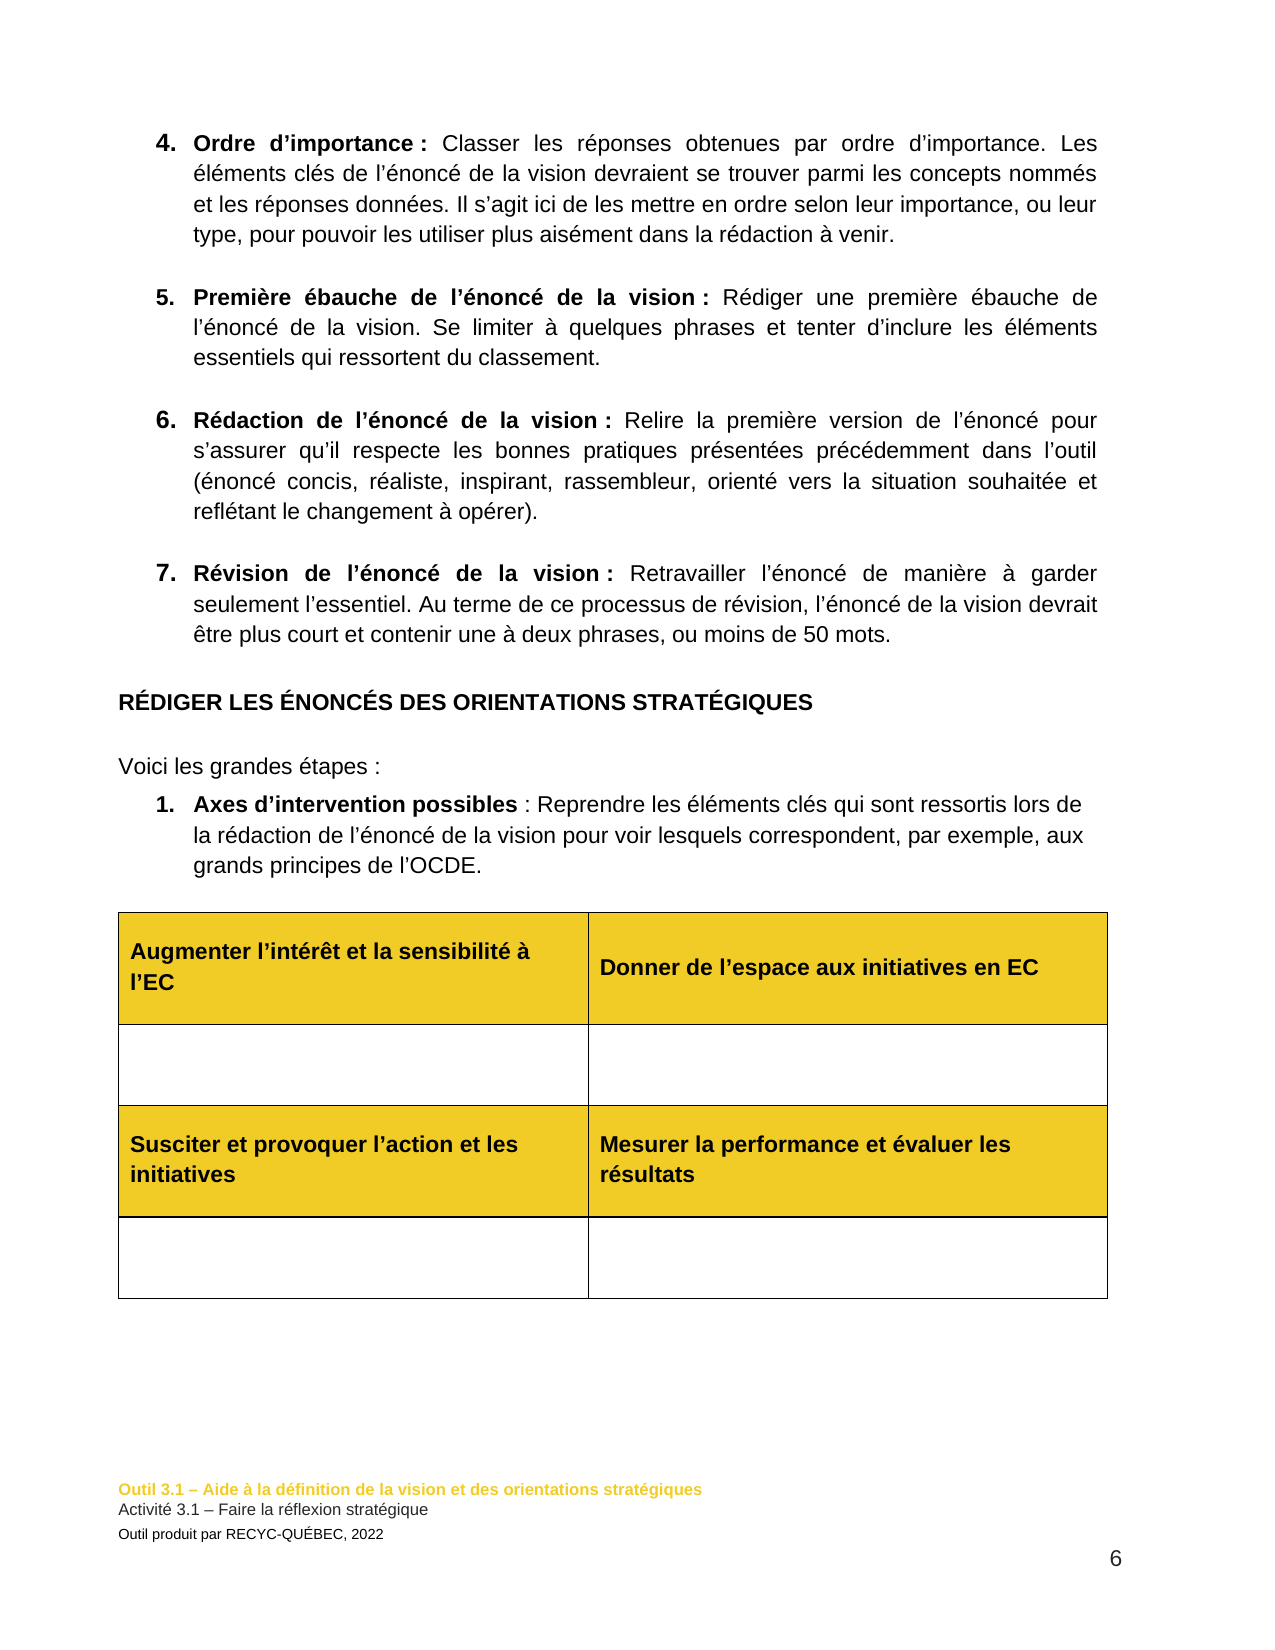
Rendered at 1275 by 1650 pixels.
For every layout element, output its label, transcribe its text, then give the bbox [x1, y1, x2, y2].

table_cell [589, 1025, 1107, 1105]
list Axes d’intervention possibles : Reprendre les éléments clés qui sont ressortis lors de la rédaction de l’énoncé de la vision pour voir lesquels correspondent, par exemple, aux grands principes de l’OCDE. [156, 791, 1098, 878]
list Première ébauche de l’énoncé de la vision : Rédiger une première ébauche de l’énoncé de la vision. Se limiter à quelques phrases et tenter d’inclure les éléments essentiels qui ressortent du classement. [156, 284, 1098, 371]
text RÉdiger les ÉnoncÉs des orientations stratÉgiques [118, 689, 1098, 715]
table_cell [119, 1025, 588, 1105]
table_cell [119, 1218, 588, 1298]
table_cell Mesurer la performance et évaluer les résultats [589, 1106, 1107, 1216]
list Rédaction de l’énoncé de la vision : Relire la première version de l’énoncé pour s’assurer qu’il respecte les bonnes pratiques présentées précédemment dans l’outil (énoncé concis, réaliste, inspirant, rassembleur, orienté vers la situation souhaitée et reflétant le changement à opérer). [156, 405, 1098, 524]
table_header Donner de l’espace aux initiatives en EC [589, 913, 1107, 1024]
list Révision de l’énoncé de la vision : Retravailler l’énoncé de manière à garder seulement l’essentiel. Au terme de ce processus de révision, l’énoncé de la vision devrait être plus court et contenir une à deux phrases, ou moins de 50 mots. [156, 558, 1098, 647]
table_cell [589, 1218, 1107, 1298]
text Voici les grandes étapes : [118, 753, 1098, 779]
table_cell Susciter et provoquer l’action et les initiatives [119, 1106, 588, 1216]
table_header Augmenter l’intérêt et la sensibilité à l’EC [119, 913, 588, 1024]
list Ordre d’importance : Classer les réponses obtenues par ordre d’importance. Les éléments clés de l’énoncé de la vision devraient se trouver parmi les concepts nommés et les réponses données. Il s’agit ici de les mettre en ordre selon leur importance, ou leur type, pour pouvoir les utiliser plus aisément dans la rédaction à venir. [156, 128, 1098, 247]
